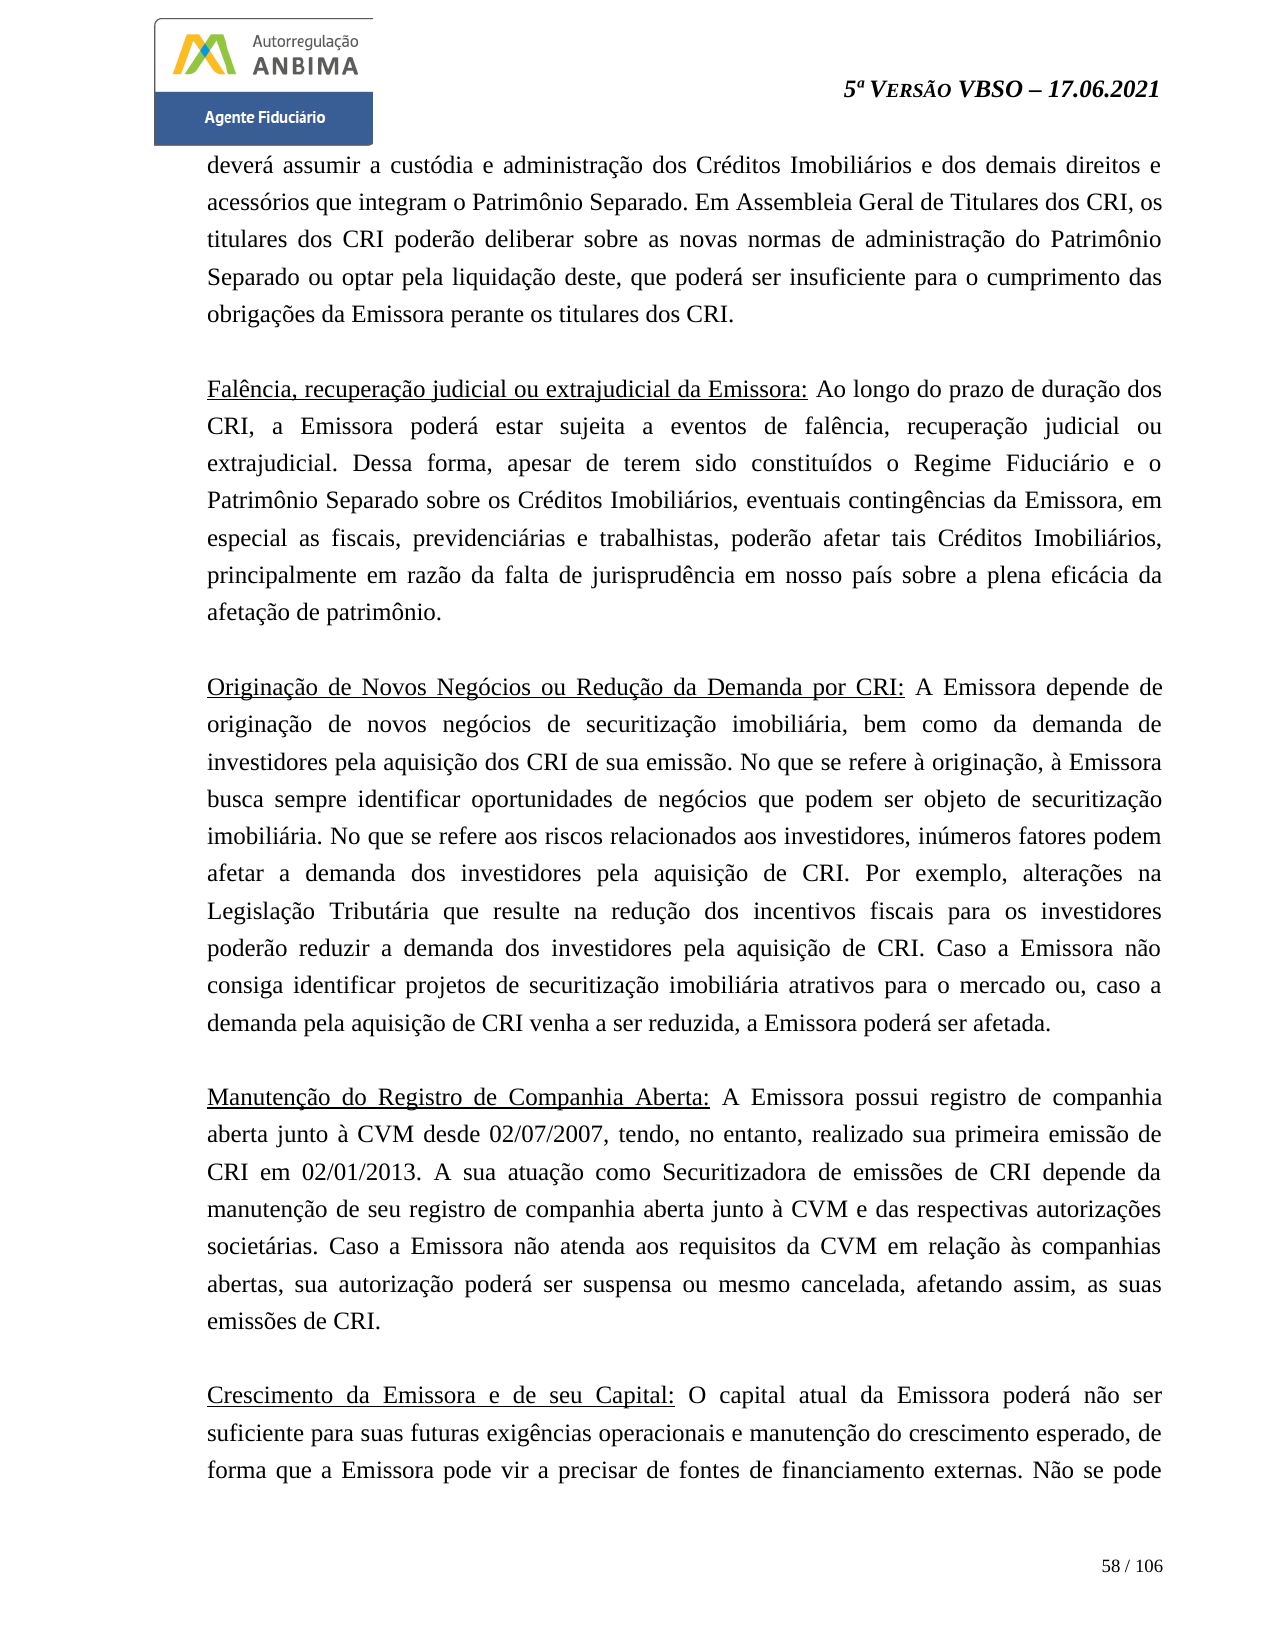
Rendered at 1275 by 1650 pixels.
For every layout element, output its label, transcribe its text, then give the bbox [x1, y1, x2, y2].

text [207, 150, 1163, 328]
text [207, 1381, 1163, 1484]
text Manutenção do Registro de Companhia Aberta: A Emissora possui registro de companhia aberta junto à CVM desde 02/07/2007, tendo, no entanto, realizado sua primeira emissão de CRI em 02/01/2013. A sua atuação como Securitizadora de emissões de CRI depende da manutenção de seu registro de companhia aberta junto à CVM e das respectivas autorizações societárias. Caso a Emissora não atenda aos requisitos da CVM em relação às companhias abertas, sua autorização poderá ser suspensa ou mesmo cancelada, afetando assim, as suas emissões de CRI. [207, 1082, 1163, 1335]
text Falência, recuperação judicial ou extrajudicial da Emissora: Ao longo do prazo de duração dos CRI, a Emissora poderá estar sujeita a eventos de falência, recuperação judicial ou extrajudicial. Dessa forma, apesar de terem sido constituídos o Regime Fiduciário e o Patrimônio Separado sobre os Créditos Imobiliários, eventuais contingências da Emissora, em especial as fiscais, previdenciárias e trabalhistas, poderão afetar tais Créditos Imobiliários, principalmente em razão da falta de jurisprudência em nosso país sobre a plena eficácia da afetação de patrimônio. [207, 374, 1163, 626]
text Originação de Novos Negócios ou Redução da Demanda por CRI: A Emissora depende de originação de novos negócios de securitização imobiliária, bem como da demanda de investidores pela aquisição dos CRI de sua emissão. No que se refere à originação, à Emissora busca sempre identificar oportunidades de negócios que podem ser objeto de securitização imobiliária. No que se refere aos riscos relacionados aos investidores, inúmeros fatores podem afetar a demanda dos investidores pela aquisição de CRI. Por exemplo, alterações na Legislação Tributária que resulte na redução dos incentivos fiscais para os investidores poderão reduzir a demanda dos investidores pela aquisição de CRI. Caso a Emissora não consiga identificar projetos de securitização imobiliária atrativos para o mercado ou, caso a demanda pela aquisição de CRI venha a ser reduzida, a Emissora poderá ser afetada. [207, 672, 1163, 1036]
